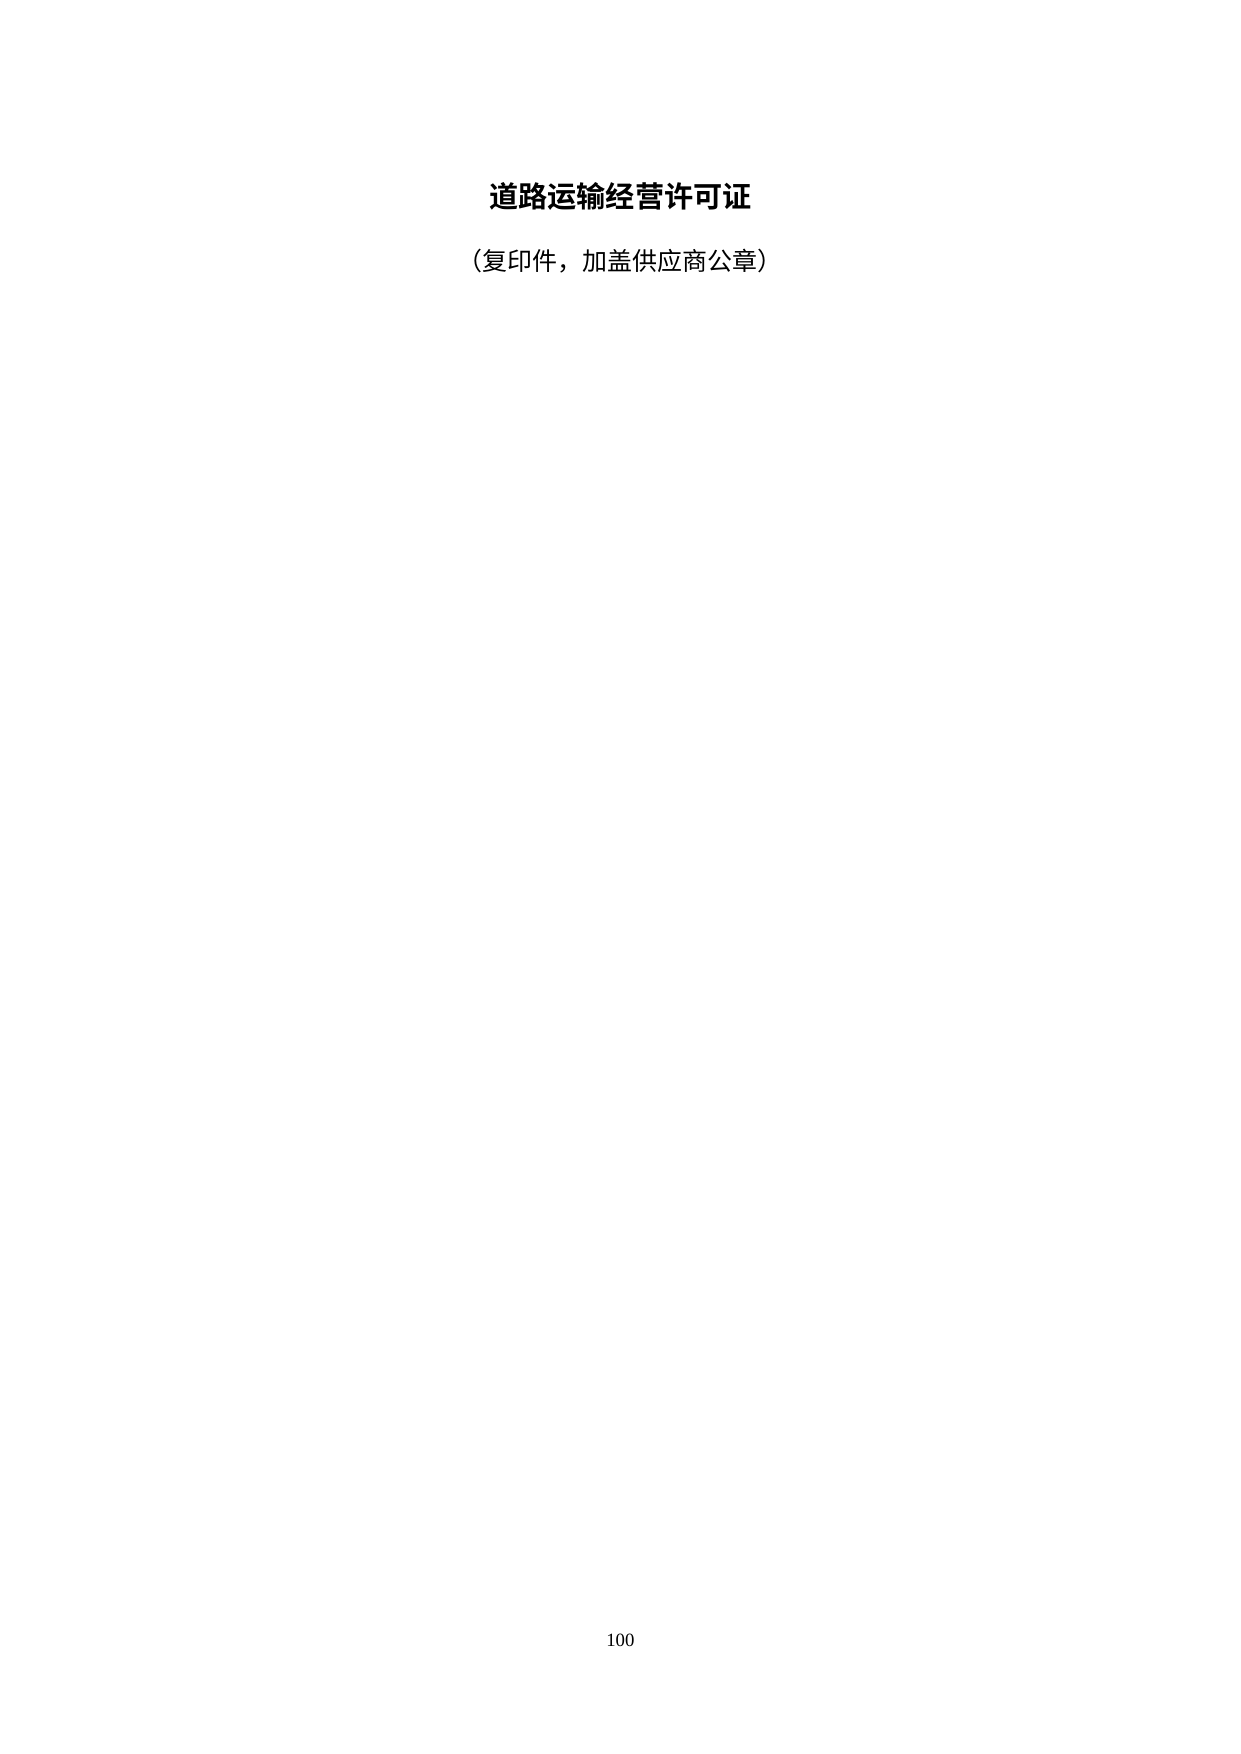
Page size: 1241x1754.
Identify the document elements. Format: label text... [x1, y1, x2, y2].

text 道路运输经营许可证 [148, 162, 1093, 227]
text （复印件，加盖供应商公章） [148, 227, 1093, 292]
